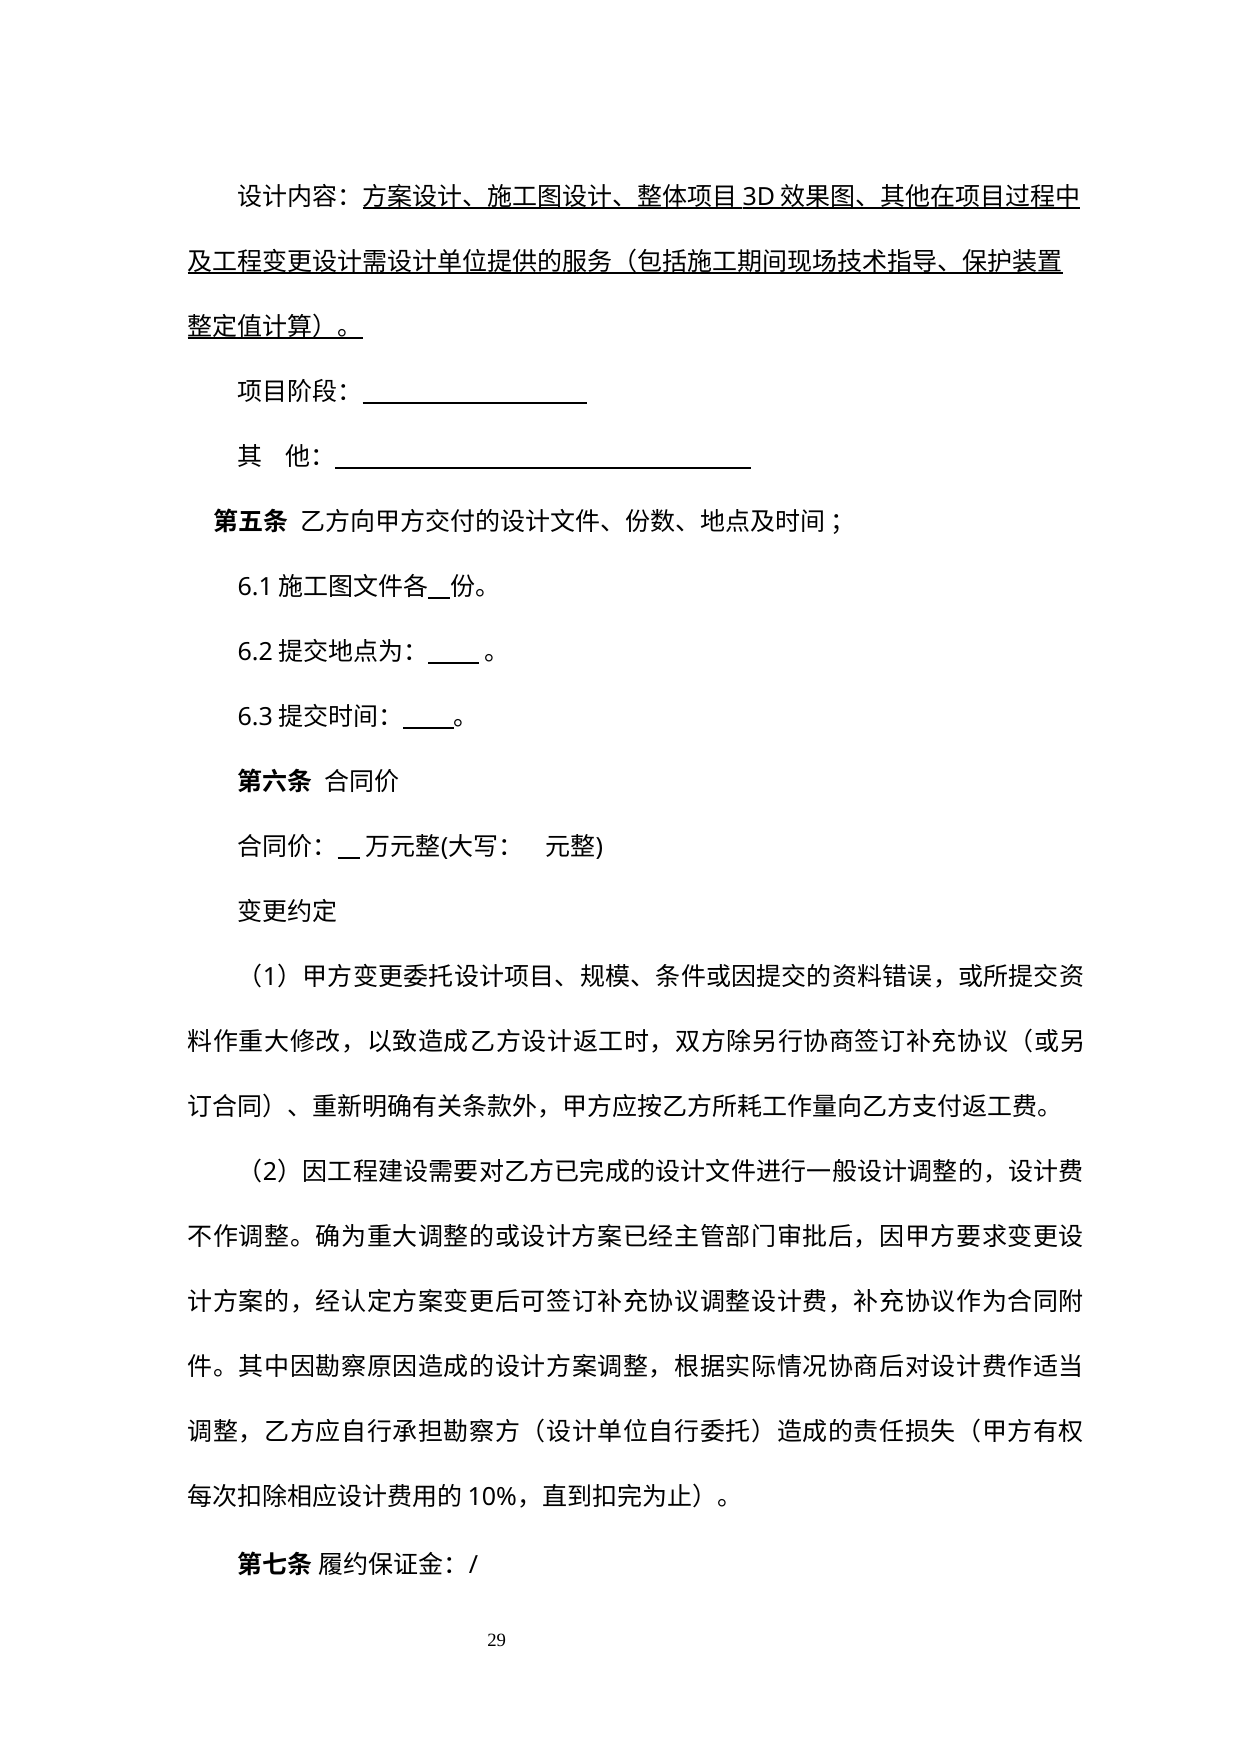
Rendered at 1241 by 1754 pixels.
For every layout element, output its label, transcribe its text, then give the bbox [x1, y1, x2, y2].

text 6.3提交时间： 。 [187, 682, 1087, 747]
text 第六条 合同价 [187, 747, 1087, 812]
text （2）因工程建设需要对乙方已完成的设计文件进行一般设计调整的，设计费不作调整。确为重大调整的或设计方案已经主管部门审批后，因甲方要求变更设计方案的，经认定方案变更后可签订补充协议调整设计费，补充协议作为合同附件。其中因勘察原因造成的设计方案调整，根据实际情况协商后对设计费作适当调整，乙方应自行承担勘察方（设计单位自行委托）造成的责任损失（甲方有权每次扣除相应设计费用的10%，直到扣完为止）。 [187, 1137, 1087, 1527]
text 其 他： [187, 422, 1087, 487]
text 合同价： 万元整(大写： 元整) [187, 812, 1087, 877]
text 6.1施工图文件各 份。 [187, 552, 1087, 617]
text 第七条 履约保证金：/ [187, 1527, 1087, 1585]
text 6.2提交地点为： 。 [187, 617, 1087, 682]
text （1）甲方变更委托设计项目、规模、条件或因提交的资料错误，或所提交资料作重大修改，以致造成乙方设计返工时，双方除另行协商签订补充协议（或另订合同）、重新明确有关条款外，甲方应按乙方所耗工作量向乙方支付返工费。 [187, 942, 1087, 1137]
text 变更约定 [187, 877, 1087, 942]
text 第五条 乙方向甲方交付的设计文件、份数、地点及时间 ； [187, 487, 1087, 552]
text 设计内容：方案设计、施工图设计、整体项目3D效果图、其他在项目过程中及工程变更设计需设计单位提供的服务（包括施工期间现场技术指导、保护装置整定值计算）。 [187, 162, 1087, 357]
text 项目阶段： [187, 357, 1087, 422]
